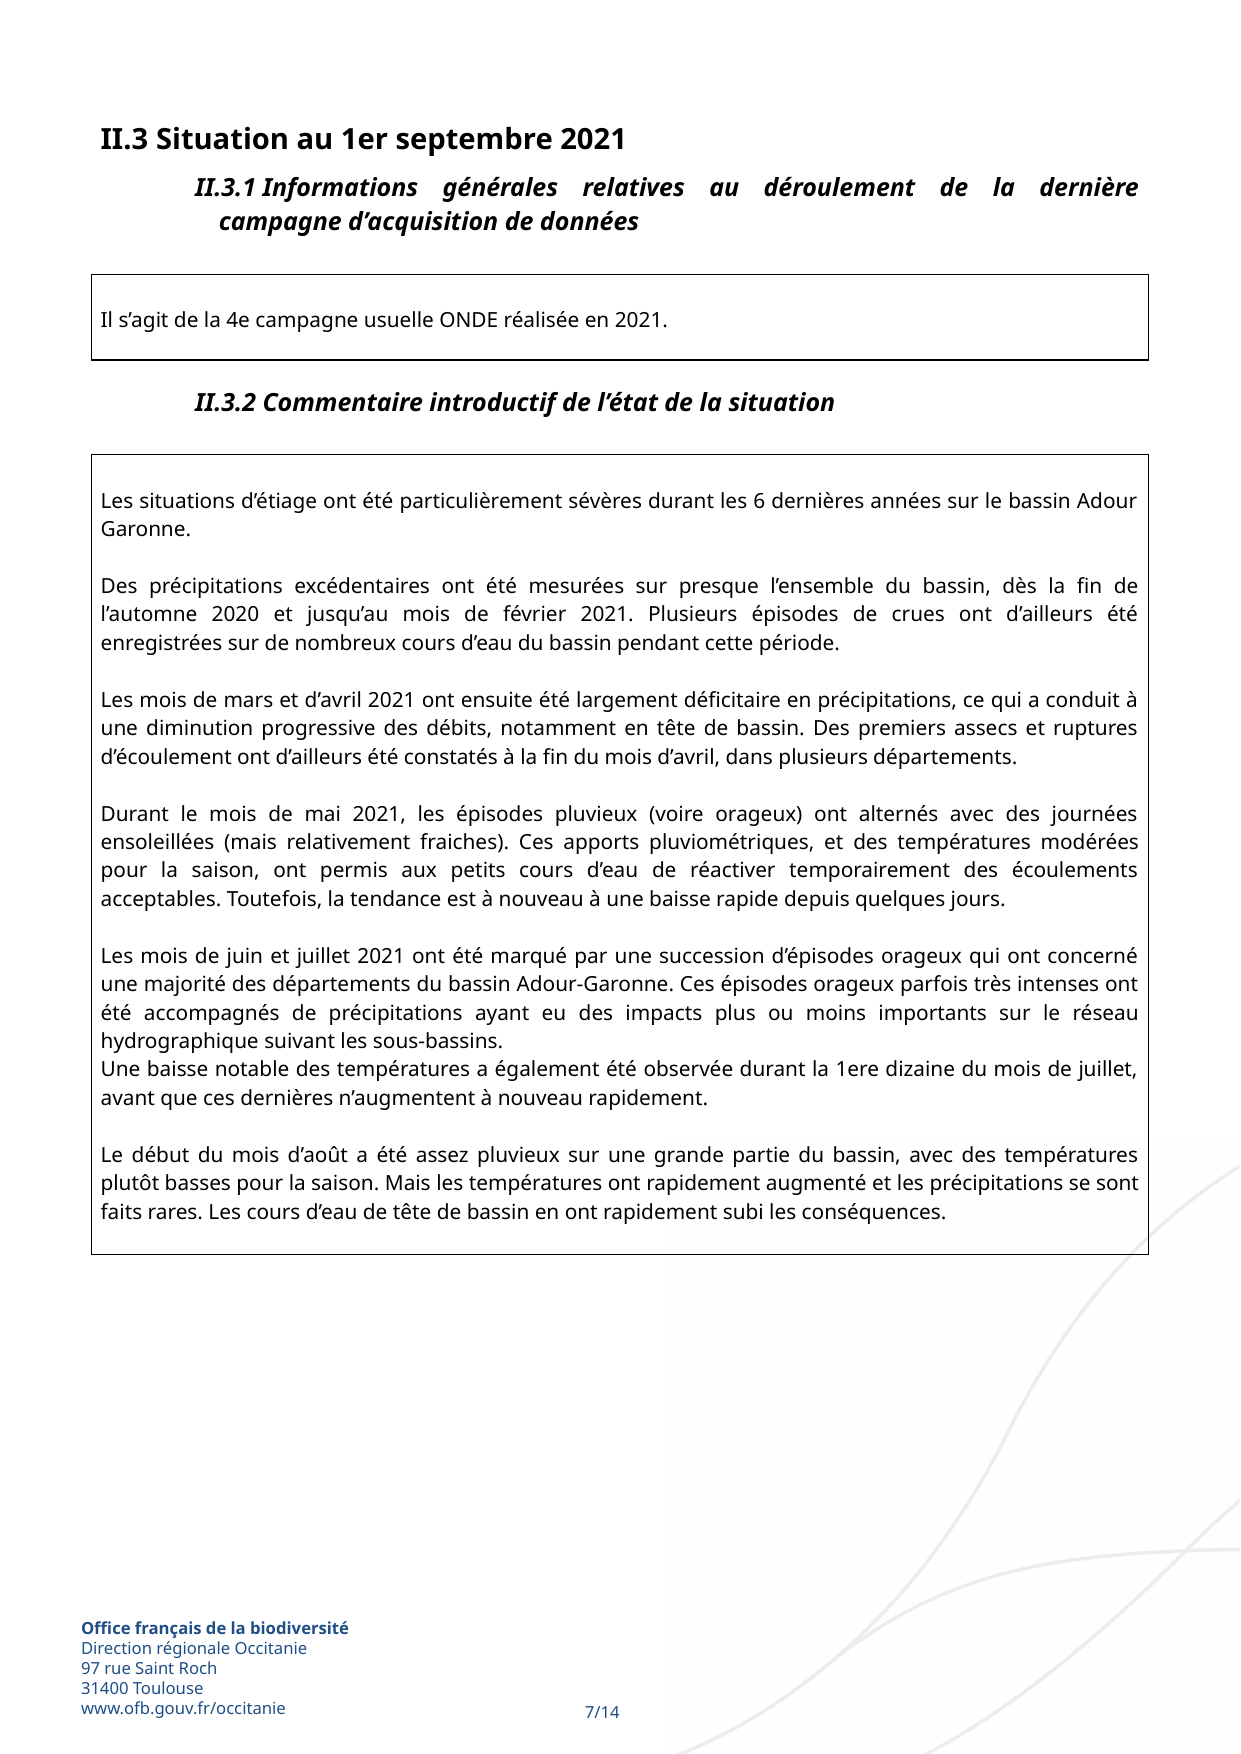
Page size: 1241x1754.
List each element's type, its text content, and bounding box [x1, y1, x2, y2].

subtitle Situation au 1er septembre 2021 [100, 118, 1140, 158]
text Il s’agit de la 4e campagne usuelle ONDE réalisée en 2021. [100, 305, 1140, 333]
picture [668, 1136, 1240, 1754]
picture [668, 1136, 1148, 1254]
text Les mois de mars et d’avril 2021 ont ensuite été largement déficitaire en précipitations, ce qui a conduit à une diminution progressive des débits, notamment en tête de bassin. Des premiers assecs et ruptures d’écoulement ont d’ailleurs été constatés à la fin du mois d’avril, dans plusieurs départements. [100, 685, 1140, 770]
text Les mois de juin et juillet 2021 ont été marqué par une succession d’épisodes orageux qui ont concerné une majorité des départements du bassin Adour-Garonne. Ces épisodes orageux parfois très intenses ont été accompagnés de précipitations ayant eu des impacts plus ou moins importants sur le réseau hydrographique suivant les sous-bassins. [100, 941, 1140, 1054]
text Une baisse notable des températures a également été observée durant la 1ere dizaine du mois de juillet, avant que ces dernières n’augmentent à nouveau rapidement. [100, 1054, 1140, 1111]
text Les situations d’étiage ont été particulièrement sévères durant les 6 dernières années sur le bassin Adour Garonne. [100, 486, 1140, 543]
text Des précipitations excédentaires ont été mesurées sur presque l’ensemble du bassin, dès la fin de l’automne 2020 et jusqu’au mois de février 2021. Plusieurs épisodes de crues ont d’ailleurs été enregistrées sur de nombreux cours d’eau du bassin pendant cette période. [100, 571, 1140, 656]
text Le début du mois d’août a été assez pluvieux sur une grande partie du bassin, avec des températures plutôt basses pour la saison. Mais les températures ont rapidement augmenté et les précipitations se sont faits rares. Les cours d’eau de tête de bassin en ont rapidement subi les conséquences. [100, 1140, 1140, 1225]
subtitle Commentaire introductif de l’état de la situation [195, 384, 1140, 418]
text Durant le mois de mai 2021, les épisodes pluvieux (voire orageux) ont alternés avec des journées ensoleillées (mais relativement fraiches). Ces apports pluviométriques, et des températures modérées pour la saison, ont permis aux petits cours d’eau de réactiver temporairement des écoulements acceptables. Toutefois, la tendance est à nouveau à une baisse rapide depuis quelques jours. [100, 799, 1140, 912]
subtitle Informations générales relatives au déroulement de la dernière campagne d’acquisition de données [195, 169, 1140, 238]
